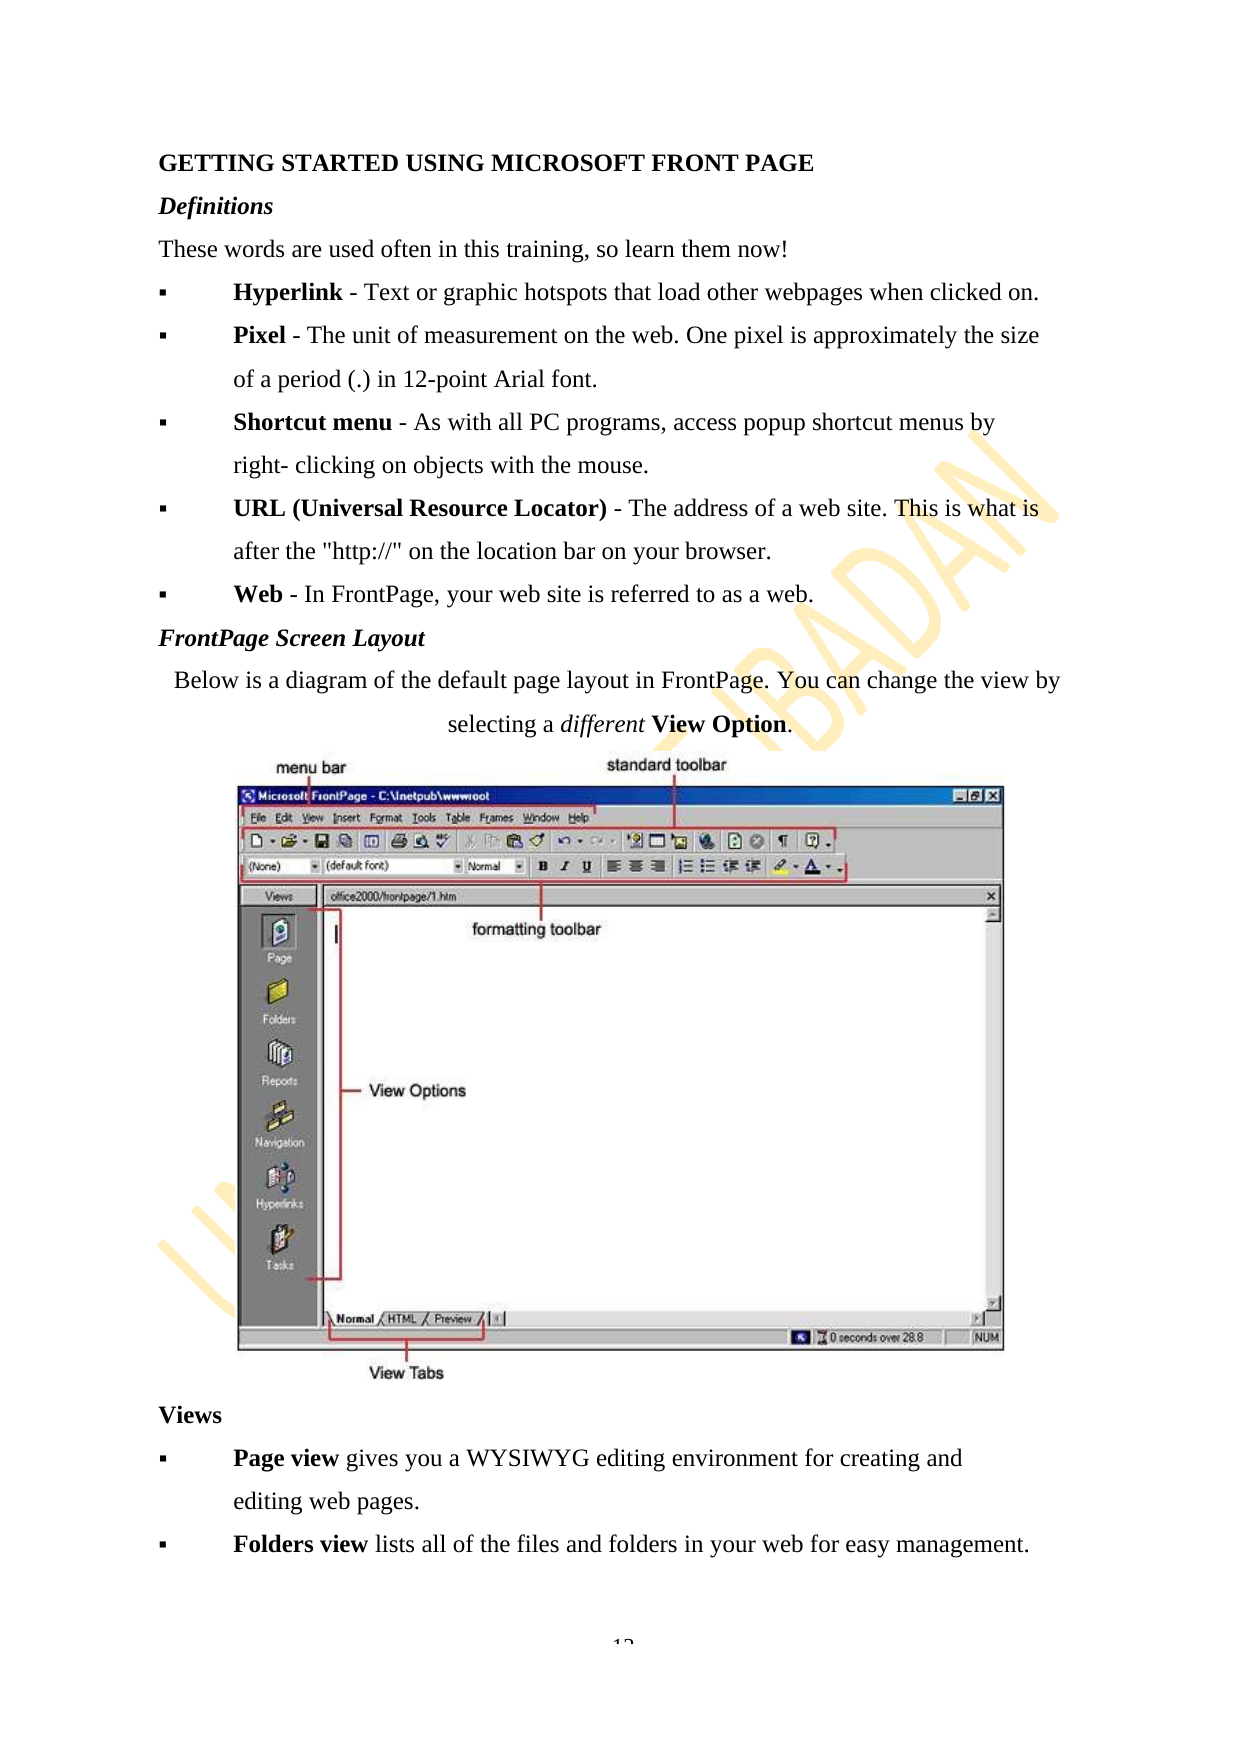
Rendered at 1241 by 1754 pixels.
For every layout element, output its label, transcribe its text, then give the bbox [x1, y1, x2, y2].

subtitle Definitions [158, 191, 1221, 220]
subtitle Views [158, 1400, 1221, 1429]
list Shortcut menu - As with all PC programs, access popup shortcut menus by right- clicking on objects with the mouse. [158, 407, 1056, 479]
list URL (Universal Resource Locator) - The address of a web site. This is what is after the "http://" on the location bar on your browser. [158, 493, 1039, 565]
text Below is a diagram of the default page layout in FrontPage. You can change the view by selecting a different View Option. [174, 666, 1091, 737]
picture [157, 429, 1059, 1386]
list Hyperlink - Text or graphic hotspots that load other webpages when clicked on. [158, 277, 1221, 306]
subtitle GETTING STARTED USING MICROSOFT FRONT PAGE [158, 148, 1221, 177]
list Web - In FrontPage, your web site is referred to as a web. [158, 579, 1221, 608]
list Folders view lists all of the files and folders in your web for easy management. [158, 1529, 1221, 1558]
text These words are used often in this training, so learn them now! [158, 234, 1221, 263]
subtitle FrontPage Screen Layout [158, 623, 1221, 652]
list Page view gives you a WYSIWYG editing environment for creating and editing web pages. [158, 1443, 1037, 1515]
list Pixel - The unit of measurement on the web. One pixel is approximately the size of a period (.) in 12-point Arial font. [158, 321, 1066, 392]
